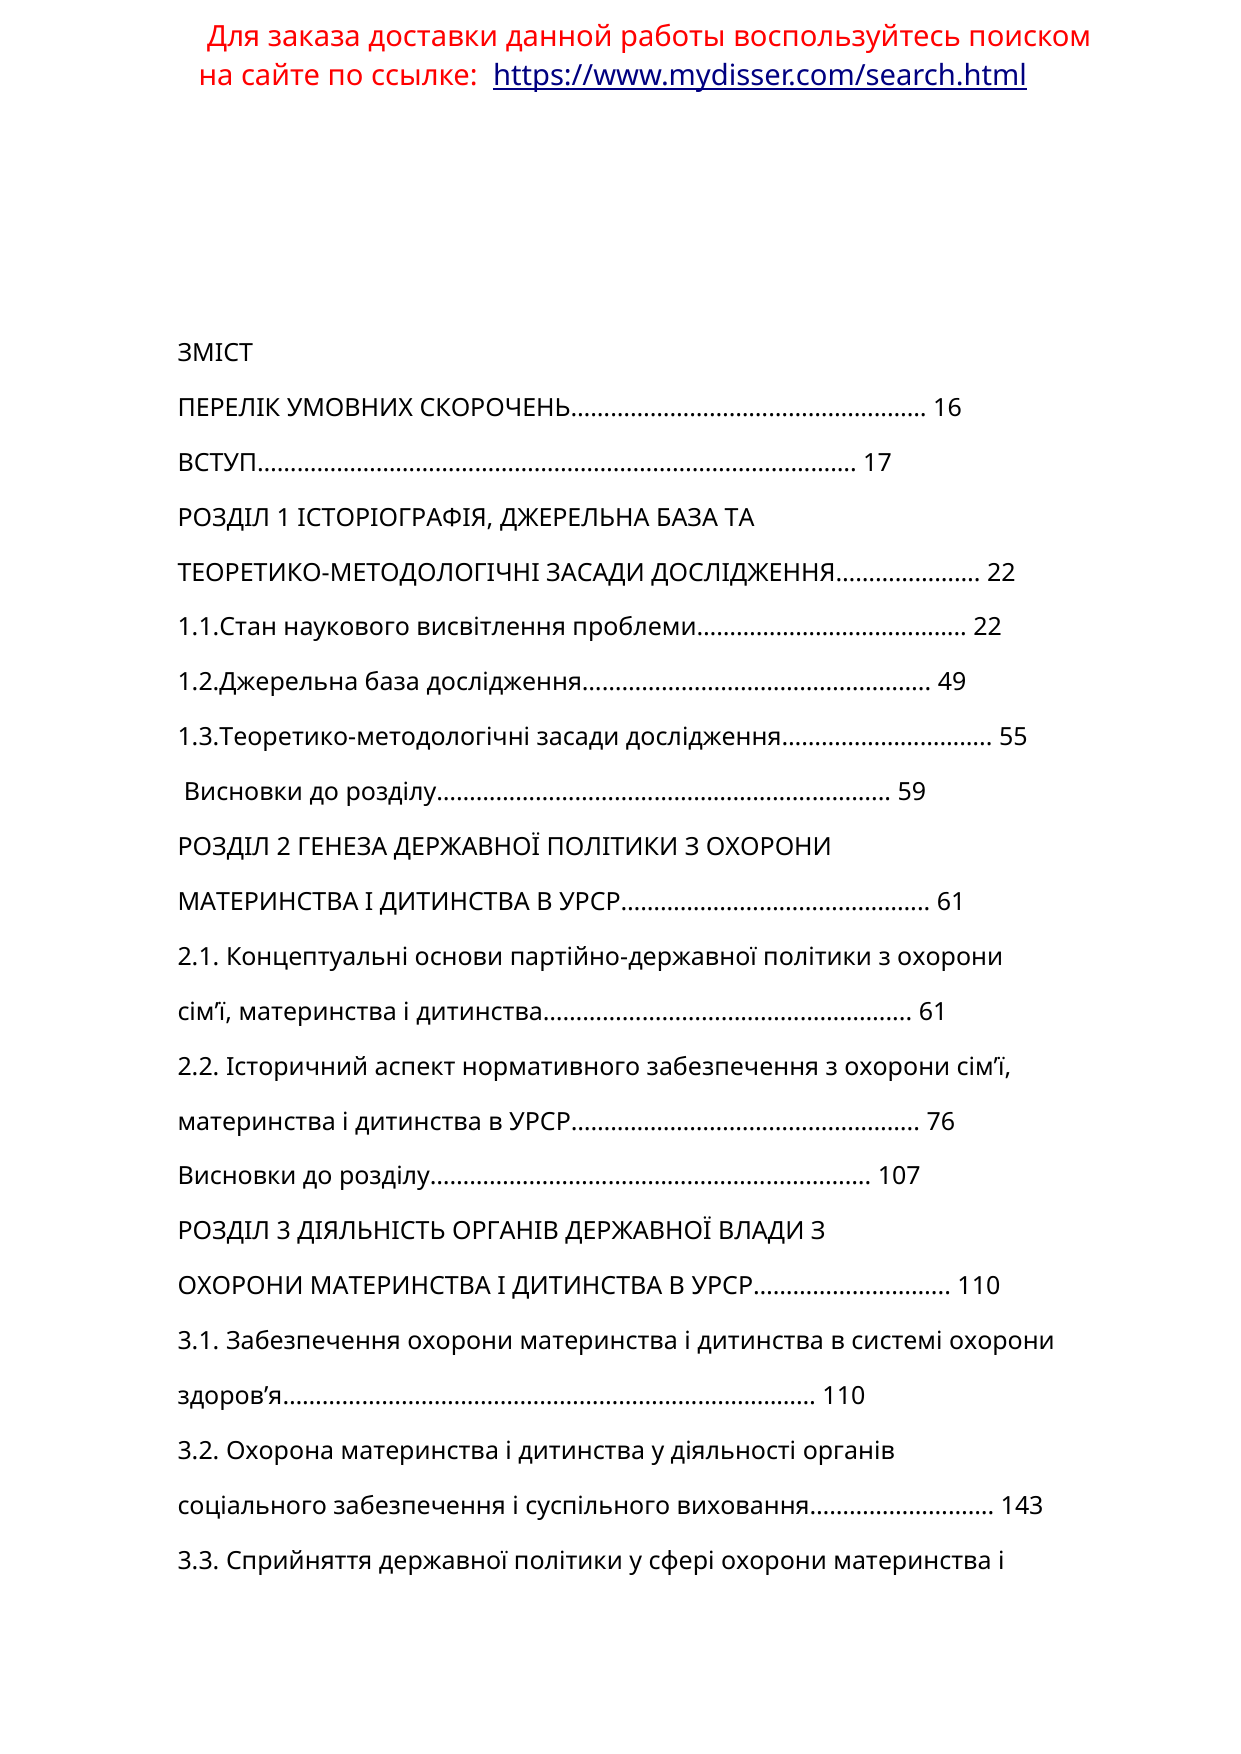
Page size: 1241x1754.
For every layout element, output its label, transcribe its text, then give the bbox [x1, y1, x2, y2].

text ВСТУП………………………………………………………………………………. 17 [118, 444, 1107, 478]
text здоров’я……………………………………………………………………… 110 [118, 1378, 1107, 1412]
text ПЕРЕЛІК УМОВНИХ СКОРОЧЕНЬ………………………………………...…… 16 [118, 389, 1107, 423]
text 1.1.Стан наукового висвітлення проблеми………………………………….. 22 [118, 609, 1107, 643]
text МАТЕРИНСТВА І ДИТИНСТВА В УРСР……………………………………….. 61 [118, 883, 1107, 918]
text Висновки до розділу…………………………………………………………. 107 [118, 1158, 1107, 1192]
text РОЗДІЛ 3 ДІЯЛЬНІСТЬ ОРГАНІВ ДЕРЖАВНОЇ ВЛАДИ З [118, 1213, 1107, 1247]
text 3.2. Охорона материнства і дитинства у діяльності органів [118, 1432, 1107, 1467]
text сім’ї, материнства і дитинства……………………………………………..... 61 [118, 993, 1107, 1027]
text 2.1. Концептуальні основи партійно-державної політики з охорони [118, 938, 1107, 972]
text 3.3. Сприйняття державної політики у сфері охорони материнства і [118, 1542, 1107, 1576]
text ТЕОРЕТИКО-МЕТОДОЛОГІЧНІ ЗАСАДИ ДОСЛІДЖЕННЯ…………………. 22 [118, 554, 1107, 588]
text Висновки до розділу…………………………………………………………... 59 [118, 774, 1107, 808]
text 1.2.Джерельна база дослідження…………………………………………….. 49 [118, 664, 1107, 698]
text 1.3.Теоретико-методологічні засади дослідження………………………….. 55 [118, 719, 1107, 753]
text ЗМІСТ [118, 334, 1107, 369]
text 2.2. Історичний аспект нормативного забезпечення з охорони сім’ї, [118, 1048, 1107, 1082]
text 3.1. Забезпечення охорони материнства і дитинства в системі охорони [118, 1323, 1107, 1357]
text РОЗДІЛ 2 ГЕНЕЗА ДЕРЖАВНОЇ ПОЛІТИКИ З ОХОРОНИ [118, 829, 1107, 863]
text соціального забезпечення і суспільного виховання………………………. 143 [118, 1487, 1107, 1521]
text ОХОРОНИ МАТЕРИНСТВА І ДИТИНСТВА В УРСР………………………... 110 [118, 1268, 1107, 1302]
text материнства і дитинства в УРСР…………………………………………….. 76 [118, 1103, 1107, 1137]
text РОЗДІЛ 1 ІСТОРІОГРАФІЯ, ДЖЕРЕЛЬНА БАЗА ТА [118, 499, 1107, 533]
